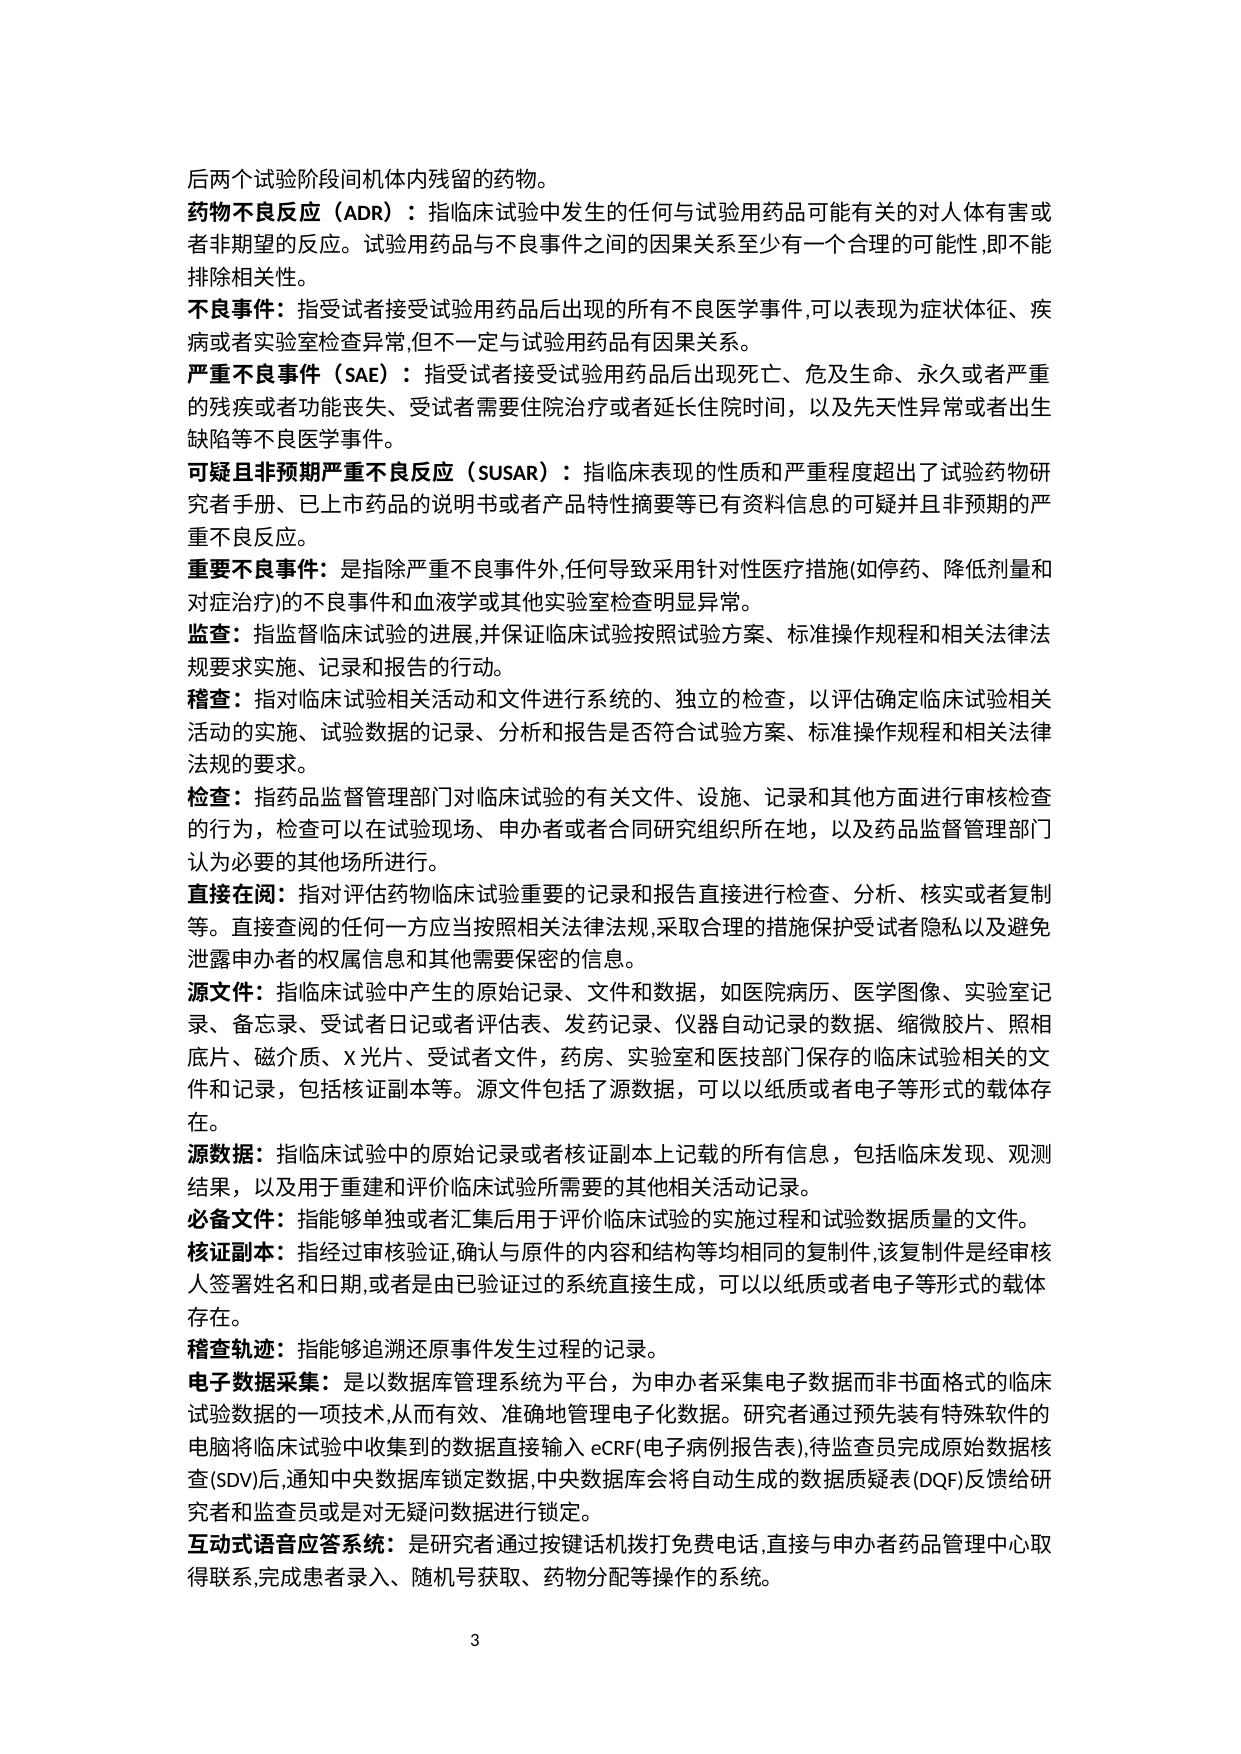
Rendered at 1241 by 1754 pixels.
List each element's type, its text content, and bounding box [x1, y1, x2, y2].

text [187, 162, 1053, 194]
text 可疑且非预期严重不良反应（SUSAR）：指临床表现的性质和严重程度超出了试验药物研究者手册、已上市药品的说明书或者产品特性摘要等已有资料信息的可疑并且非预期的严重不良反应。 [187, 454, 1053, 552]
text 监查：指监督临床试验的进展,并保证临床试验按照试验方案、标准操作规程和相关法律法规要求实施、记录和报告的行动。 [187, 617, 1053, 682]
text 存在。 [187, 1299, 1053, 1332]
text 电子数据采集：是以数据库管理系统为平台，为申办者采集电子数据而非书面格式的临床试验数据的一项技术,从而有效、准确地管理电子化数据。研究者通过预先装有特殊软件的电脑将临床试验中收集到的数据直接输入eCRF(电子病例报告表),待监查员完成原始数据核查(SDV)后,通知中央数据库锁定数据,中央数据库会将自动生成的数据质疑表(DQF)反馈给研究者和监查员或是对无疑问数据进行锁定。 [187, 1364, 1053, 1527]
text 严重不良事件（SAE）：指受试者接受试验用药品后出现死亡、危及生命、永久或者严重的残疾或者功能丧失、受试者需要住院治疗或者延长住院时间，以及先天性异常或者出生缺陷等不良医学事件。 [187, 357, 1053, 454]
text 药物不良反应（ADR）：指临床试验中发生的任何与试验用药品可能有关的对人体有害或者非期望的反应。试验用药品与不良事件之间的因果关系至少有一个合理的可能性,即不能排除相关性。 [187, 194, 1053, 292]
text 必备文件：指能够单独或者汇集后用于评价临床试验的实施过程和试验数据质量的文件。 [187, 1202, 1053, 1234]
text 重要不良事件：是指除严重不良事件外,任何导致采用针对性医疗措施(如停药、降低剂量和对症治疗)的不良事件和血液学或其他实验室检查明显异常。 [187, 552, 1053, 617]
text 检查：指药品监督管理部门对临床试验的有关文件、设施、记录和其他方面进行审核检查的行为，检查可以在试验现场、申办者或者合同研究组织所在地，以及药品监督管理部门认为必要的其他场所进行。 [187, 779, 1053, 877]
text 稽查轨迹：指能够追溯还原事件发生过程的记录。 [187, 1332, 1053, 1364]
text 不良事件：指受试者接受试验用药品后出现的所有不良医学事件,可以表现为症状体征、疾病或者实验室检查异常,但不一定与试验用药品有因果关系。 [187, 292, 1053, 357]
text 直接在阅：指对评估药物临床试验重要的记录和报告直接进行检查、分析、核实或者复制等。直接查阅的任何一方应当按照相关法律法规,采取合理的措施保护受试者隐私以及避免泄露申办者的权属信息和其他需要保密的信息。 [187, 877, 1053, 974]
text 稽查：指对临床试验相关活动和文件进行系统的、独立的检查，以评估确定临床试验相关活动的实施、试验数据的记录、分析和报告是否符合试验方案、标准操作规程和相关法律法规的要求。 [187, 682, 1053, 779]
text 互动式语音应答系统：是研究者通过按键话机拨打免费电话,直接与申办者药品管理中心取得联系,完成患者录入、随机号获取、药物分配等操作的系统。 [187, 1527, 1053, 1592]
text 核证副本：指经过审核验证,确认与原件的内容和结构等均相同的复制件,该复制件是经审核人签署姓名和日期,或者是由已验证过的系统直接生成，可以以纸质或者电子等形式的载体 [187, 1234, 1053, 1299]
text 源文件：指临床试验中产生的原始记录、文件和数据，如医院病历、医学图像、实验室记录、备忘录、受试者日记或者评估表、发药记录、仪器自动记录的数据、缩微胶片、照相底片、磁介质、X光片、受试者文件，药房、实验室和医技部门保存的临床试验相关的文件和记录，包括核证副本等。源文件包括了源数据，可以以纸质或者电子等形式的载体存在。 [187, 974, 1053, 1137]
text 源数据：指临床试验中的原始记录或者核证副本上记载的所有信息，包括临床发现、观测结果，以及用于重建和评价临床试验所需要的其他相关活动记录。 [187, 1137, 1053, 1202]
